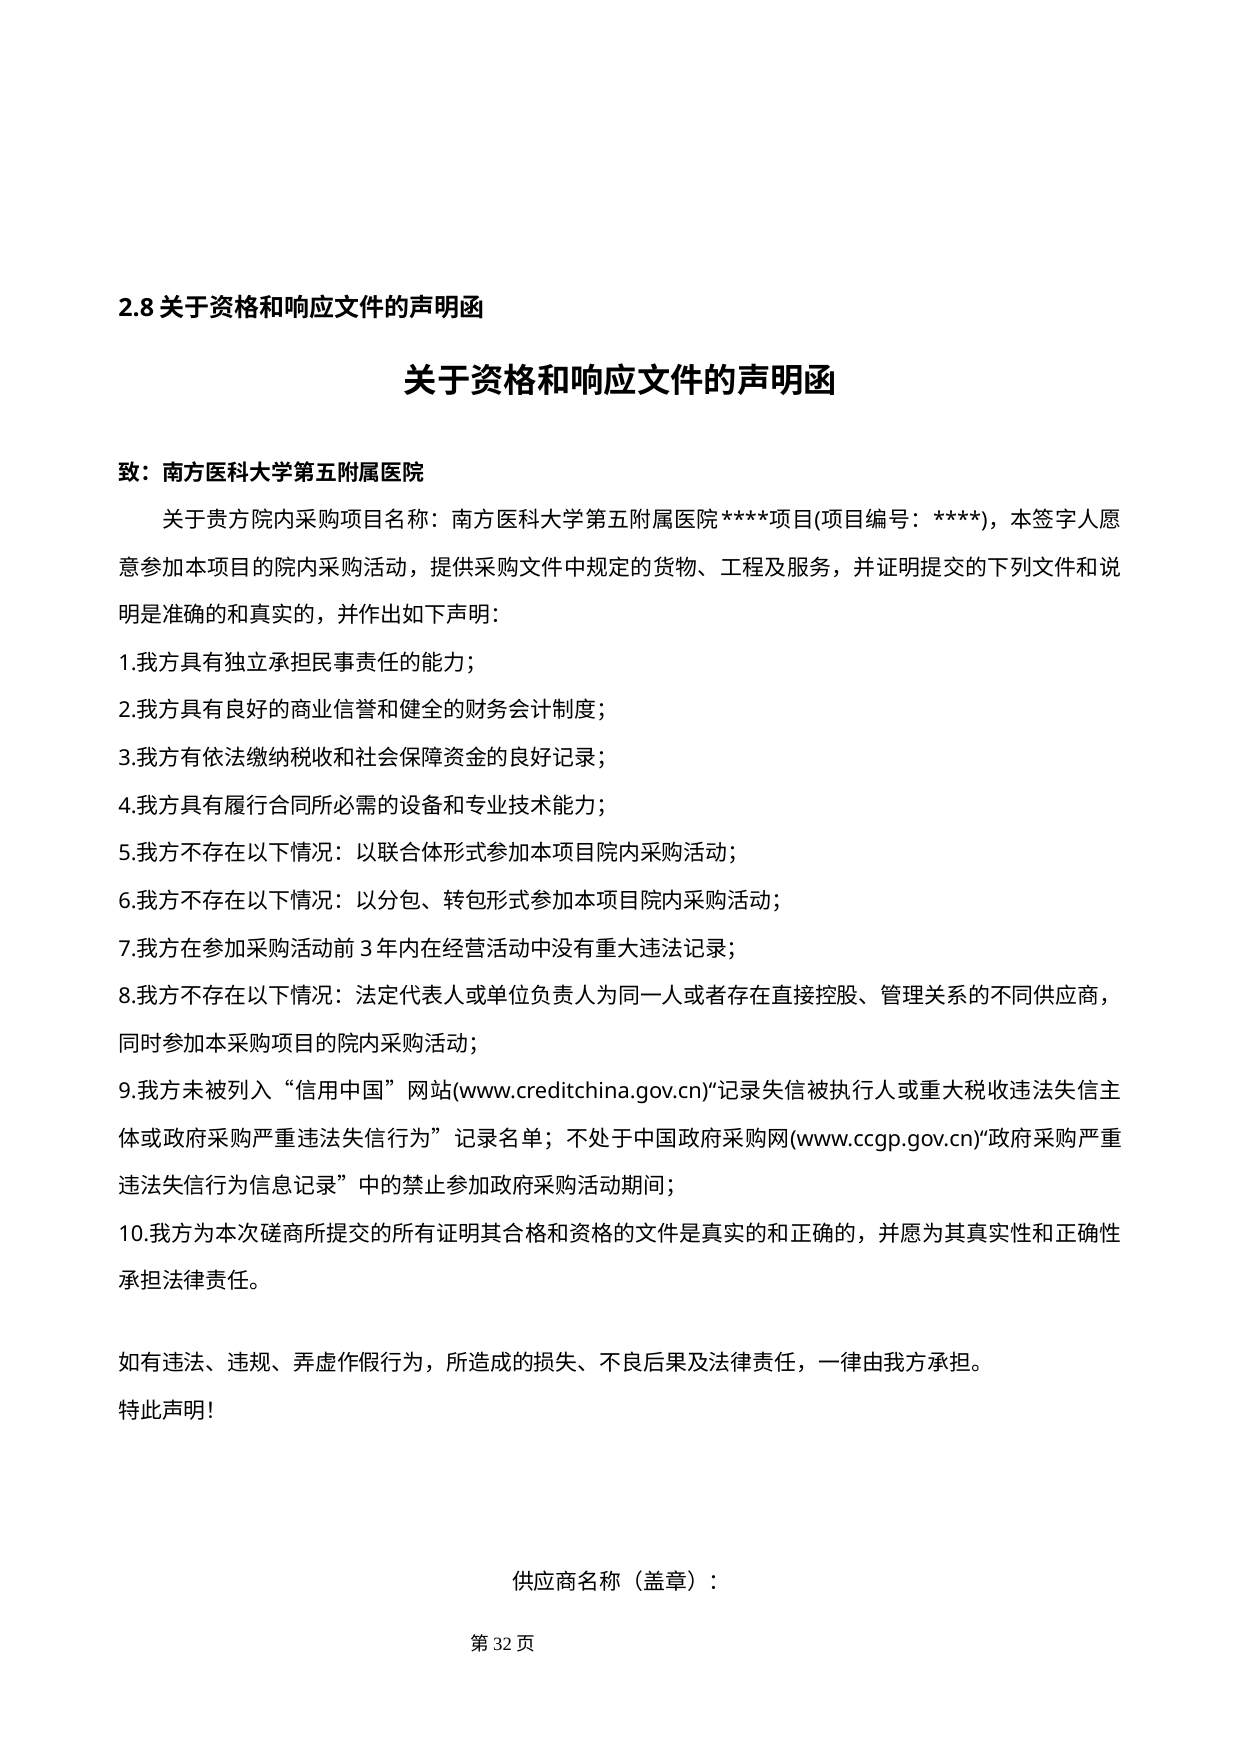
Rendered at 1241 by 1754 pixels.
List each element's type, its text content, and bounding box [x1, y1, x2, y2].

text 特此声明！ [118, 1393, 1122, 1424]
text 4.我方具有履行合同所必需的设备和专业技术能力； [118, 788, 1122, 819]
text 如有违法、违规、弄虚作假行为，所造成的损失、不良后果及法律责任，一律由我方承担。 [118, 1345, 1122, 1377]
text 1.我方具有独立承担民事责任的能力； [118, 645, 1122, 677]
text 关于贵方院内采购项目名称：南方医科大学第五附属医院****项目(项目编号：****)，本签字人愿意参加本项目的院内采购活动，提供采购文件中规定的货物、工程及服务，并证明提交的下列文件和说明是准确的和真实的，并作出如下声明： [118, 502, 1122, 629]
text 10.我方为本次磋商所提交的所有证明其合格和资格的文件是真实的和正确的，并愿为其真实性和正确性承担法律责任。 [118, 1216, 1122, 1295]
text 2.8关于资格和响应文件的声明函 [118, 272, 1122, 324]
text 2.我方具有良好的商业信誉和健全的财务会计制度； [118, 692, 1122, 724]
text 关于资格和响应文件的声明函 [118, 353, 1122, 402]
text 7.我方在参加采购活动前3年内在经营活动中没有重大违法记录； [118, 931, 1122, 962]
text 8.我方不存在以下情况：法定代表人或单位负责人为同一人或者存在直接控股、管理关系的不同供应商，同时参加本采购项目的院内采购活动； [118, 978, 1122, 1057]
text 致：南方医科大学第五附属医院 [118, 455, 1122, 486]
text 供应商名称（盖章）： [118, 1564, 1122, 1595]
text 5.我方不存在以下情况：以联合体形式参加本项目院内采购活动； [118, 835, 1122, 867]
text 3.我方有依法缴纳税收和社会保障资金的良好记录； [118, 740, 1122, 772]
text 6.我方不存在以下情况：以分包、转包形式参加本项目院内采购活动； [118, 883, 1122, 915]
text 9.我方未被列入“信用中国”网站(www.creditchina.gov.cn)“记录失信被执行人或重大税收违法失信主体或政府采购严重违法失信行为”记录名单；不处于中国政府采购网(www.ccgp.gov.cn)“政府采购严重违法失信行为信息记录”中的禁止参加政府采购活动期间； [118, 1073, 1122, 1200]
